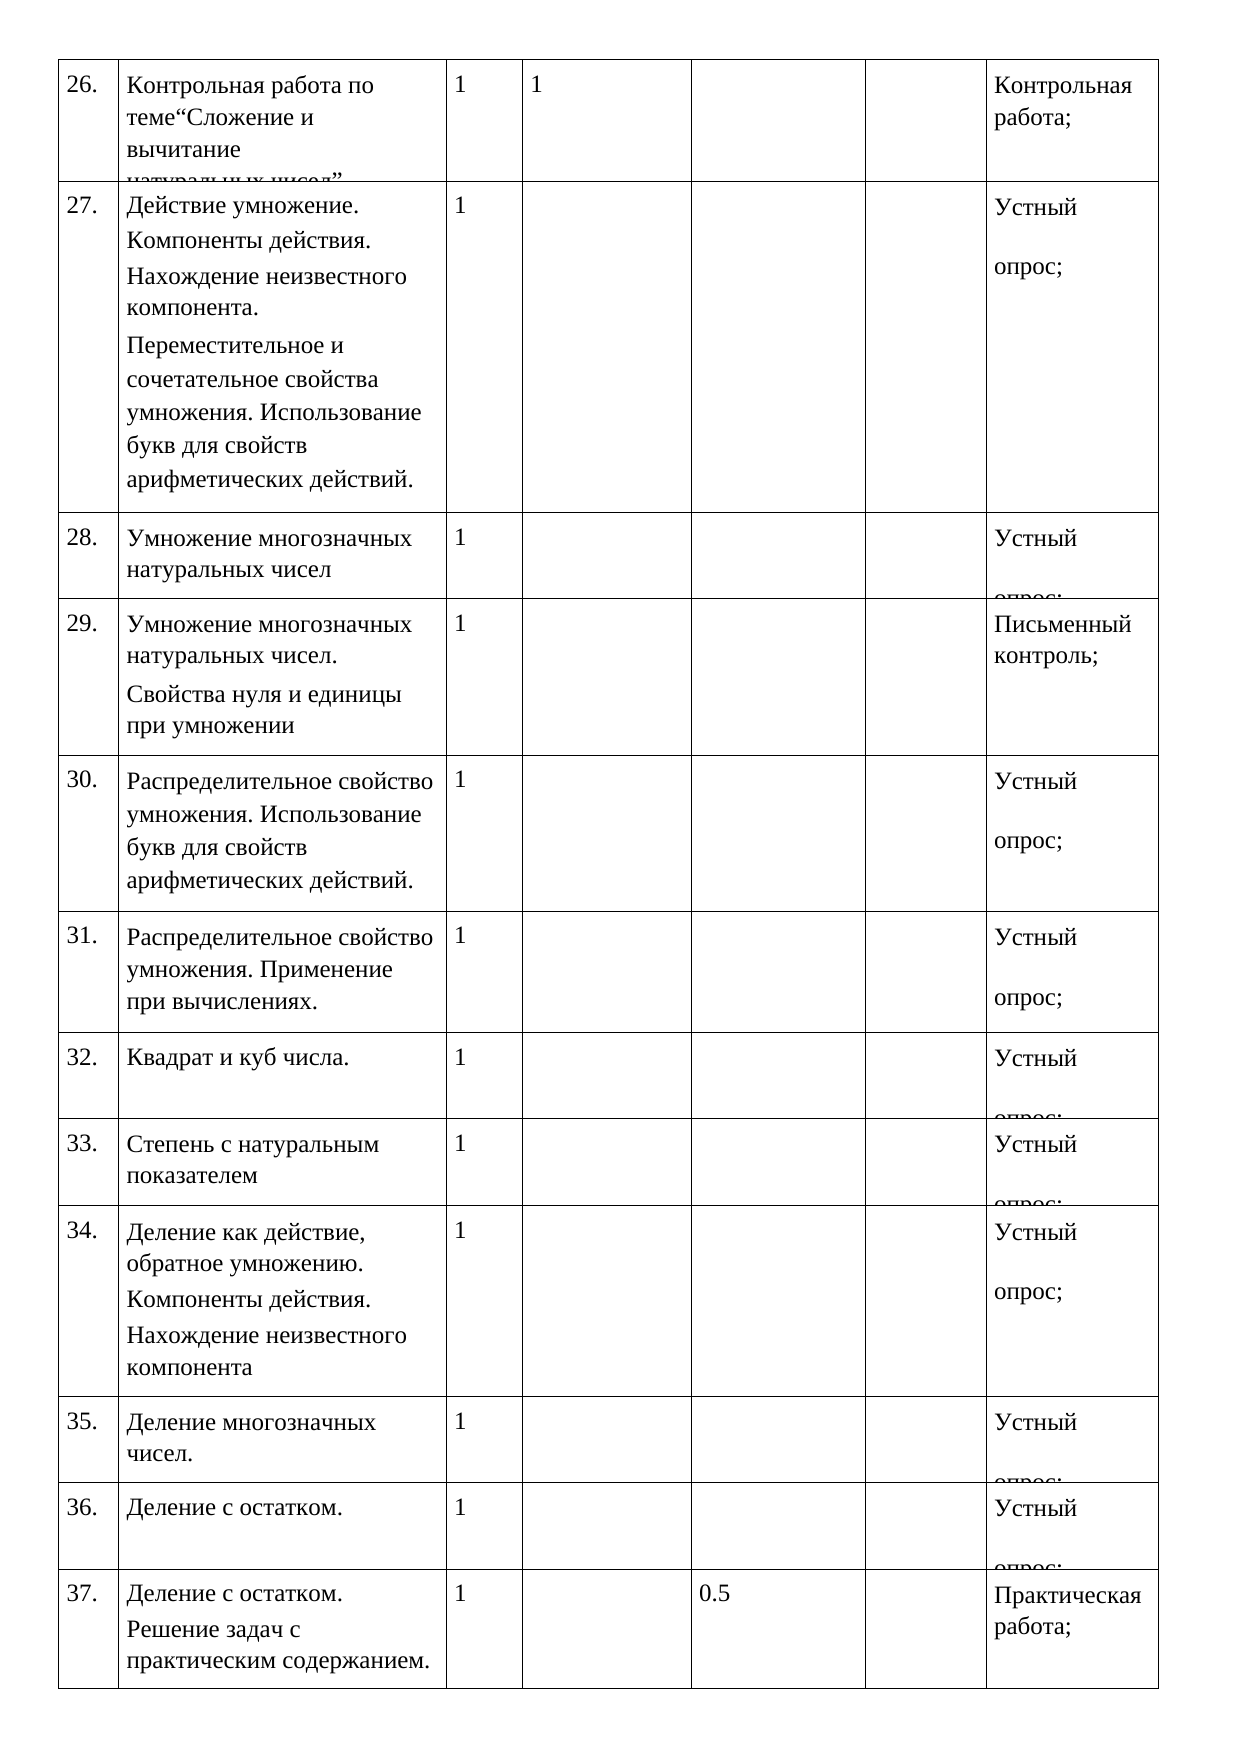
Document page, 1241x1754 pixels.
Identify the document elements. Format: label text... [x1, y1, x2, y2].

table_cell [523, 1206, 691, 1396]
table_cell [523, 599, 691, 754]
table_cell 32. [59, 1033, 118, 1118]
table_cell Деление с остатком. Решение задач с практическим содержанием. [119, 1570, 446, 1688]
table_cell [523, 1033, 691, 1118]
table_cell [866, 1397, 986, 1482]
table_cell Распределительное свойство умножения. Использование букв для свойств арифметических действий. [119, 756, 446, 911]
table_cell Письменный контроль; [987, 599, 1158, 754]
table_cell 1 [447, 1033, 522, 1118]
table_cell 1 [447, 1119, 522, 1204]
table_cell 1 [447, 1570, 522, 1688]
table_cell [866, 912, 986, 1032]
table_cell 37. [59, 1570, 118, 1688]
table_cell Устный опрос; [987, 1206, 1158, 1396]
table_cell [692, 756, 865, 911]
table_header [692, 60, 865, 181]
table_cell 29. [59, 599, 118, 754]
table_cell Устный опрос; [987, 1033, 1158, 1118]
table_cell 31. [59, 912, 118, 1032]
table_cell [692, 1119, 865, 1204]
table_cell [523, 912, 691, 1032]
table_cell Деление как действие, обратное умножению. Компоненты действия. Нахождение неизвестного компонента [119, 1206, 446, 1396]
table_cell Устный опрос; [987, 912, 1158, 1032]
table_cell [866, 756, 986, 911]
table_cell 35. [59, 1397, 118, 1482]
table_cell [692, 513, 865, 598]
table_cell 33. [59, 1119, 118, 1204]
table_cell Устный опрос; [987, 756, 1158, 911]
table_cell 27. [59, 182, 118, 512]
table_cell [692, 912, 865, 1032]
table_cell 28. [59, 513, 118, 598]
table_cell [692, 1206, 865, 1396]
table_cell 1 [447, 599, 522, 754]
table_cell Умножение многозначных натуральных чисел [119, 513, 446, 598]
table_cell 1 [447, 912, 522, 1032]
table_cell [866, 182, 986, 512]
table_cell Устный опрос; [987, 513, 1158, 598]
table_cell Устный опрос; [987, 1397, 1158, 1482]
table_cell 34. [59, 1206, 118, 1396]
table_header [866, 60, 986, 181]
table_cell [523, 1570, 691, 1688]
table_cell [692, 1483, 865, 1568]
table_cell 1 [447, 1206, 522, 1396]
table_cell [523, 756, 691, 911]
table_cell 0.5 [692, 1570, 865, 1688]
table_cell [866, 1033, 986, 1118]
table_header 1 [447, 60, 522, 181]
table_cell [866, 599, 986, 754]
table_cell Устный опрос; [987, 1119, 1158, 1204]
table_cell [866, 1206, 986, 1396]
table_cell [692, 182, 865, 512]
table_cell Практическая работа; [987, 1570, 1158, 1688]
table_cell [523, 182, 691, 512]
table_cell 1 [447, 756, 522, 911]
table_cell 1 [447, 513, 522, 598]
table_cell 1 [447, 1483, 522, 1568]
table_cell Устный опрос; [987, 182, 1158, 512]
table_cell Распределительное свойство умножения. Применение при вычислениях. [119, 912, 446, 1032]
table_cell [523, 1397, 691, 1482]
table_cell [523, 1119, 691, 1204]
table_cell 30. [59, 756, 118, 911]
table_cell 1 [447, 1397, 522, 1482]
table_cell [692, 599, 865, 754]
table_cell [523, 513, 691, 598]
table_cell 36. [59, 1483, 118, 1568]
table_cell Квадрат и куб числа. [119, 1033, 446, 1118]
table_cell Действие умножение. Компоненты действия. Нахождение неизвестного компонента. Переместительное и сочетательное свойства умножения. Использование букв для свойств арифметических действий. [119, 182, 446, 512]
table_cell [692, 1033, 865, 1118]
table_cell Деление многозначных чисел. [119, 1397, 446, 1482]
table_cell [866, 1570, 986, 1688]
table_header Контрольная работа; [987, 60, 1158, 181]
table_cell [692, 1397, 865, 1482]
table_cell [866, 1119, 986, 1204]
table_cell [866, 513, 986, 598]
table_cell Умножение многозначных натуральных чисел. Свойства нуля и единицы при умножении [119, 599, 446, 754]
table_header 26. [59, 60, 118, 181]
table_header Контрольная работа по теме“Сложение и вычитание натуральных чисел”. [119, 60, 446, 181]
table_cell [866, 1483, 986, 1568]
table_cell Степень с натуральным показателем [119, 1119, 446, 1204]
table_cell Устный опрос; [987, 1483, 1158, 1568]
table_cell Деление с остатком. [119, 1483, 446, 1568]
table_header 1 [523, 60, 691, 181]
table_cell 1 [447, 182, 522, 512]
table_cell [523, 1483, 691, 1568]
